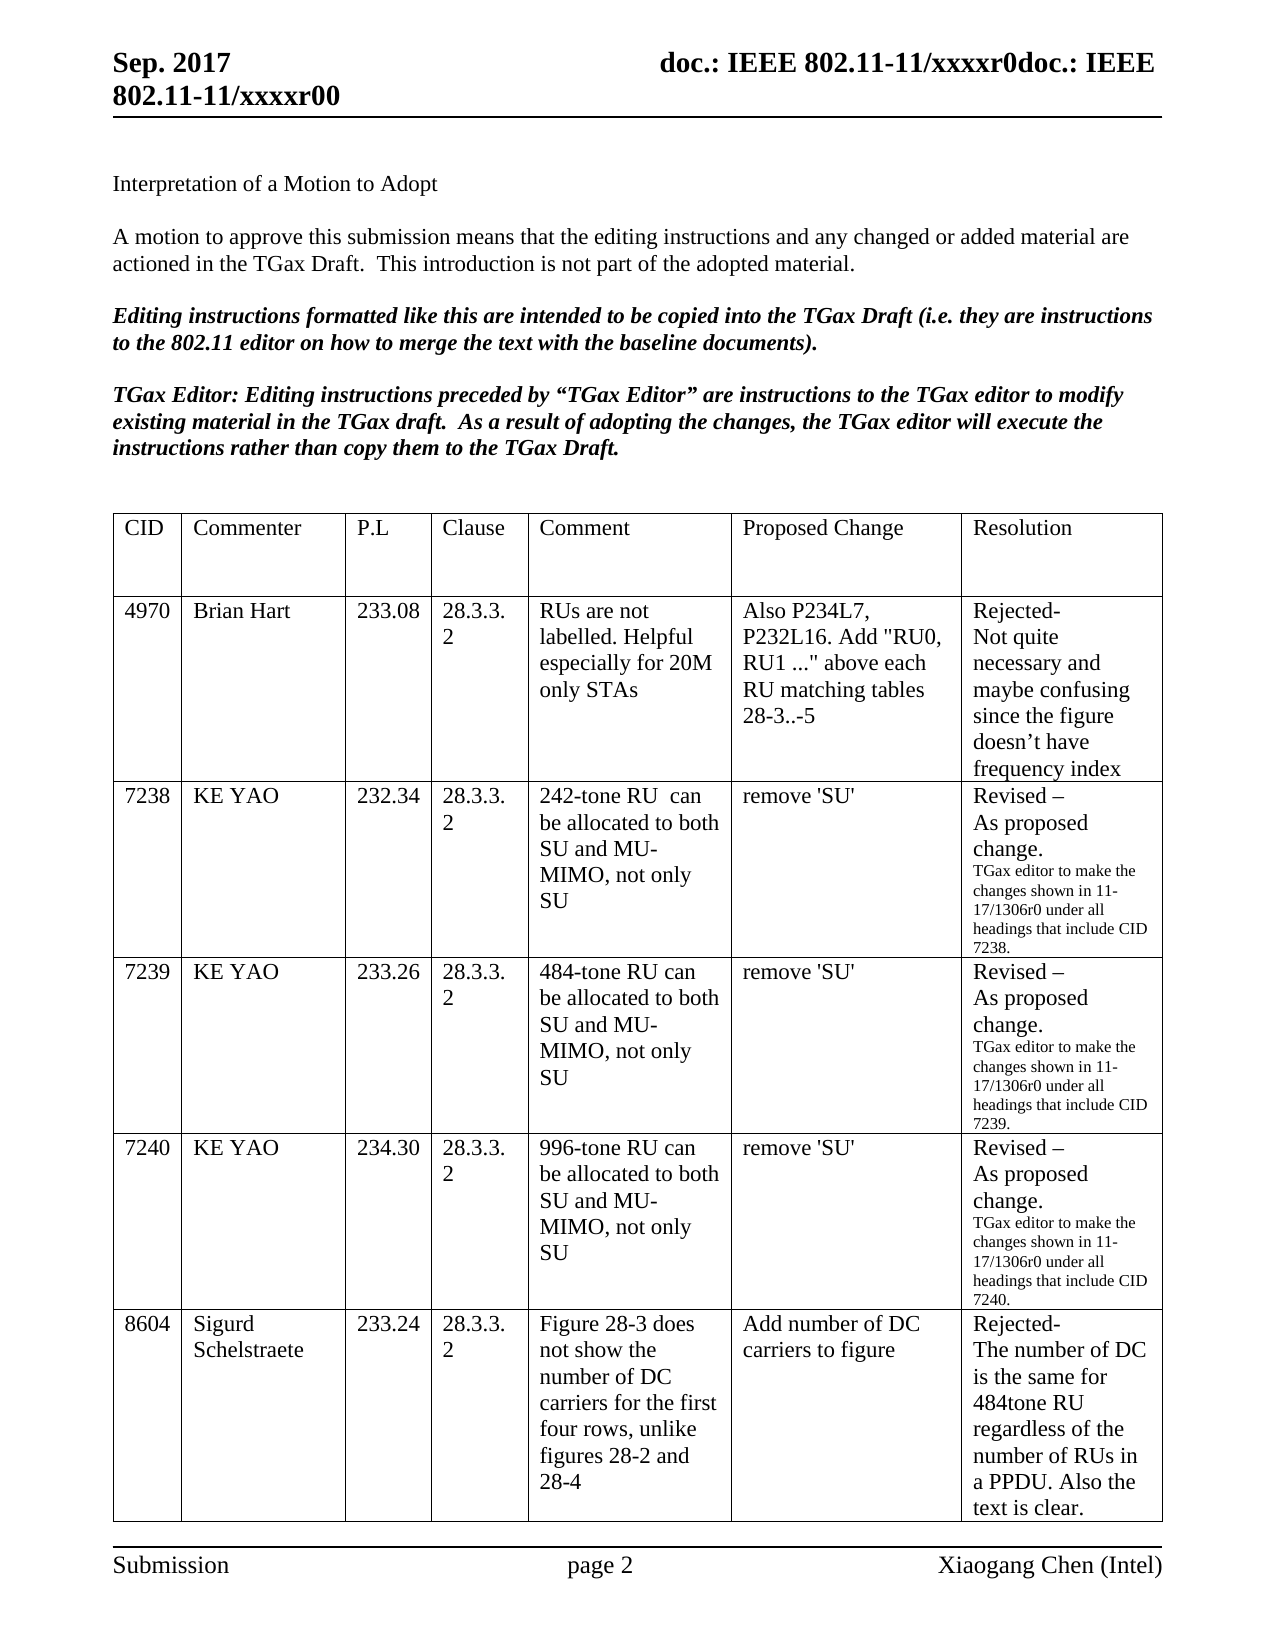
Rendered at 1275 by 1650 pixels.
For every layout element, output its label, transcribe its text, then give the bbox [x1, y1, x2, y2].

table_cell 234.30 [346, 1134, 431, 1309]
table_cell 7240 [114, 1134, 181, 1309]
table_cell Also P234L7, P232L16. Add "RU0, RU1 ..." above each RU matching tables 28-3..-5 [732, 597, 961, 781]
table_cell remove 'SU' [732, 782, 961, 957]
table_cell 242-tone RU can be allocated to both SU and MU-MIMO, not only SU [529, 782, 731, 957]
table_cell 7238 [114, 782, 181, 957]
text Editing instructions formatted like this are intended to be copied into the TGax Draft (i.e. they are instructions to the 802.11 editor on how to merge the text with the baseline documents). [112, 302, 1162, 355]
table_header Clause [432, 514, 528, 596]
table_cell 7239 [114, 958, 181, 1133]
table_cell Revised – As proposed change. TGax editor to make the changes shown in 11-17/1306r0 under all headings that include CID 7240. [962, 1134, 1162, 1309]
table_cell 28.3.3.2 [432, 958, 528, 1133]
text TGax Editor: Editing instructions preceded by “TGax Editor” are instructions to the TGax editor to modify existing material in the TGax draft. As a result of adopting the changes, the TGax editor will execute the instructions rather than copy them to the TGax Draft. [112, 381, 1162, 460]
table_cell 28.3.3.2 [432, 1310, 528, 1521]
table_cell 8604 [114, 1310, 181, 1521]
table_cell 233.24 [346, 1310, 431, 1521]
table_cell Rejected- Not quite necessary and maybe confusing since the figure doesn’t have frequency index [962, 597, 1162, 781]
table_cell 4970 [114, 597, 181, 781]
table_cell RUs are not labelled. Helpful especially for 20M only STAs [529, 597, 731, 781]
table_header Resolution [962, 514, 1162, 596]
table_cell 484-tone RU can be allocated to both SU and MU-MIMO, not only SU [529, 958, 731, 1133]
table_cell Revised – As proposed change. TGax editor to make the changes shown in 11-17/1306r0 under all headings that include CID 7239. [962, 958, 1162, 1133]
table_header Commenter [182, 514, 345, 596]
table_cell remove 'SU' [732, 958, 961, 1133]
table_header CID [114, 514, 181, 596]
table_cell 233.26 [346, 958, 431, 1133]
table_cell Figure 28-3 does not show the number of DC carriers for the first four rows, unlike figures 28-2 and 28-4 [529, 1310, 731, 1521]
table_cell remove 'SU' [732, 1134, 961, 1309]
table_cell 996-tone RU can be allocated to both SU and MU-MIMO, not only SU [529, 1134, 731, 1309]
text A motion to approve this submission means that the editing instructions and any changed or added material are actioned in the TGax Draft. This introduction is not part of the adopted material. [112, 223, 1162, 276]
table_header P.L [346, 514, 431, 596]
table_cell Add number of DC carriers to figure [732, 1310, 961, 1521]
table_cell Rejected- The number of DC is the same for 484tone RU regardless of the number of RUs in a PPDU. Also the text is clear. [962, 1310, 1162, 1521]
table_cell KE YAO [182, 782, 345, 957]
text Interpretation of a Motion to Adopt [112, 171, 1162, 197]
table_cell KE YAO [182, 1134, 345, 1309]
table_cell Revised – As proposed change. TGax editor to make the changes shown in 11-17/1306r0 under all headings that include CID 7238. [962, 782, 1162, 957]
table_cell 28.3.3.2 [432, 597, 528, 781]
table_header Comment [529, 514, 731, 596]
table_cell Sigurd Schelstraete [182, 1310, 345, 1521]
table_cell KE YAO [182, 958, 345, 1133]
table_cell 232.34 [346, 782, 431, 957]
table_cell 233.08 [346, 597, 431, 781]
table_cell 28.3.3.2 [432, 782, 528, 957]
table_header Proposed Change [732, 514, 961, 596]
table_cell 28.3.3.2 [432, 1134, 528, 1309]
table_cell Brian Hart [182, 597, 345, 781]
